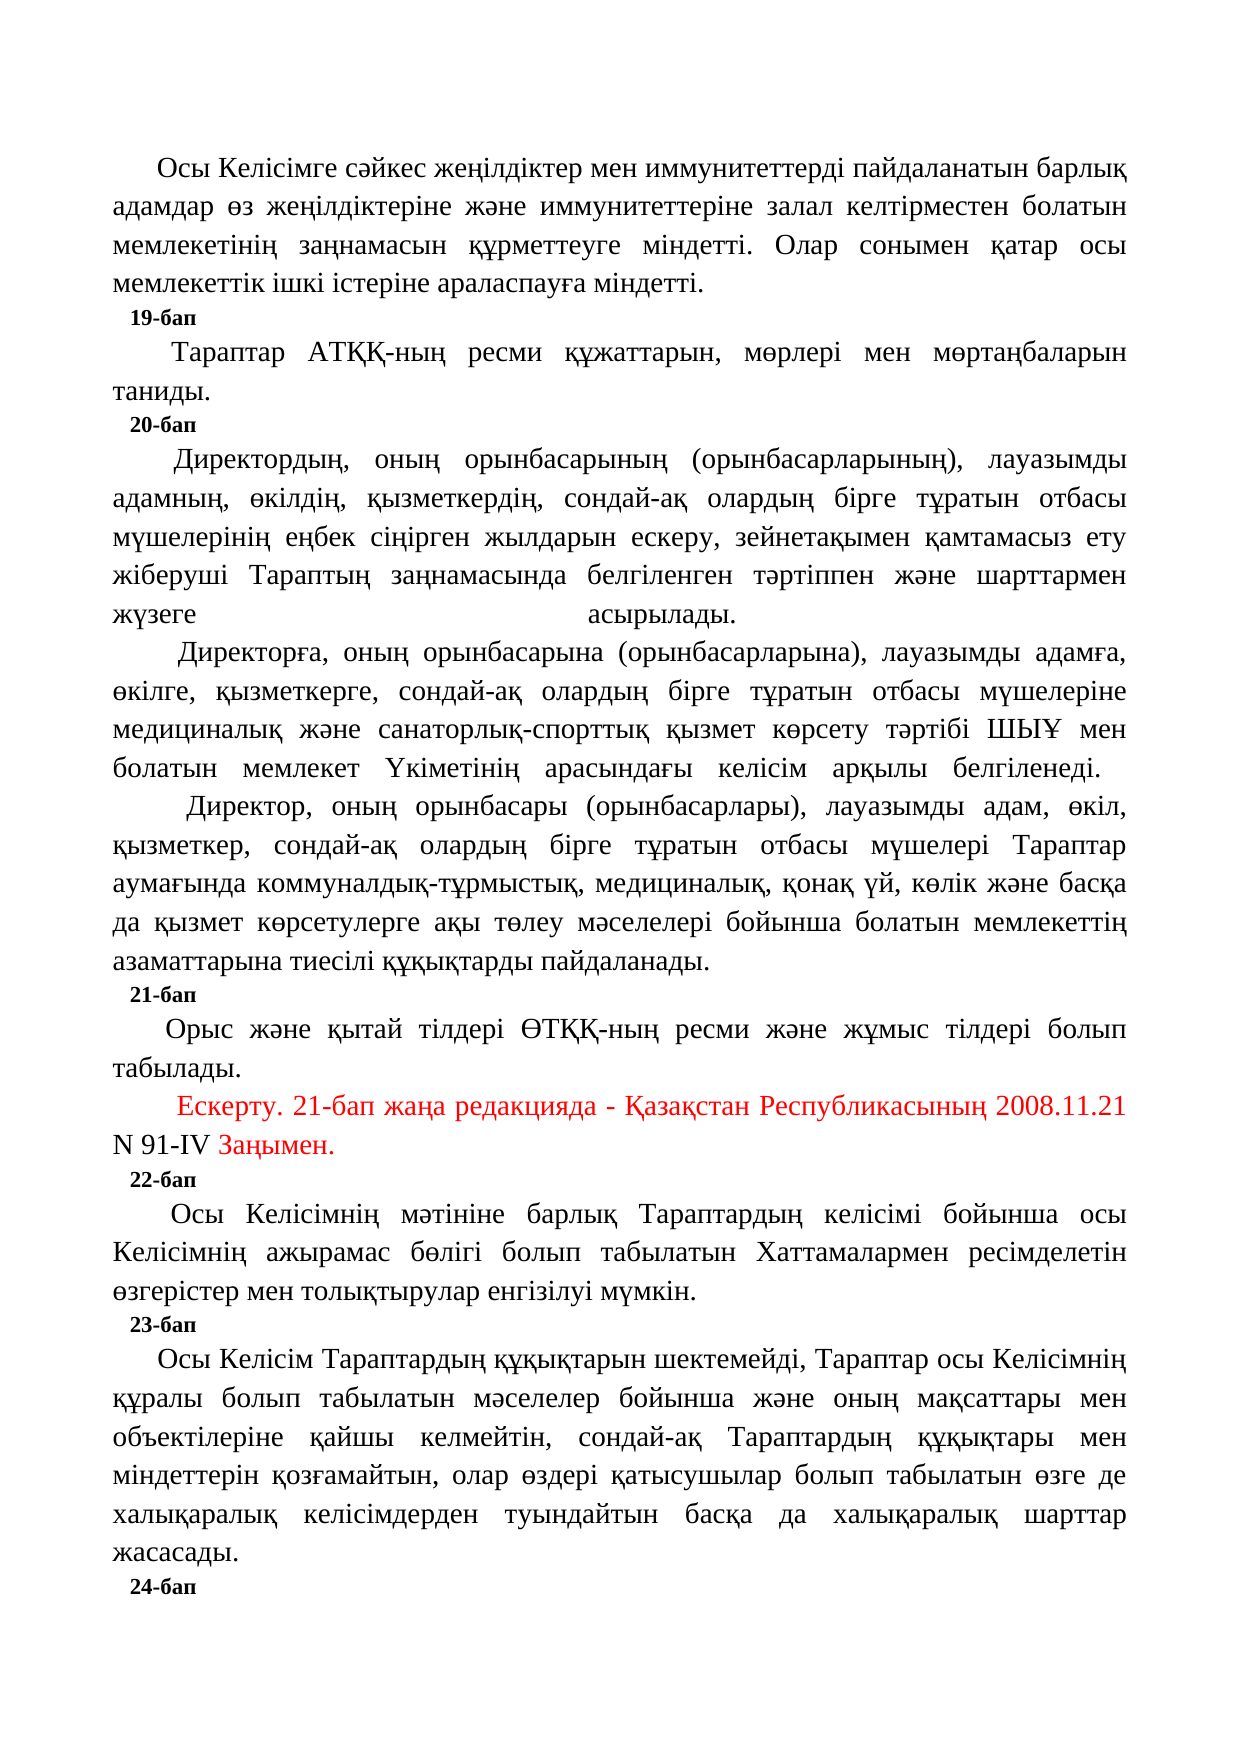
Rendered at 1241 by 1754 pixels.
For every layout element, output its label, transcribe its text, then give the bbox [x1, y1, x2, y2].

text 23-бап [112, 1311, 1128, 1338]
text 20-бап [112, 411, 1128, 438]
text 22-бап [112, 1166, 1128, 1192]
text Тараптар АТҚҚ-ның ресми құжаттарын, мөрлері мен мөртаңбаларын таниды. [112, 334, 1128, 406]
text Орыс және қытай тілдері ӨТҚҚ-ның ресми және жұмыс тілдері болып табылады. Ескерту. 21-бап жаңа редакцияда - Қазақстан Республикасының 2008.11.21 N 91-IV Заңымен. [112, 1011, 1128, 1161]
text Осы Келісім Тараптардың құқықтарын шектемейді, Тараптар осы Келісімнің құралы болып табылатын мәселелер бойынша және оның мақсаттары мен объектілеріне қайшы келмейтін, сондай-ақ Тараптардың құқықтары мен міндеттерін қозғамайтын, олар өздері қатысушылар болып табылатын өзге де халықаралық келісімдерден туындайтын басқа да халықаралық шарттар жасасады. [112, 1342, 1128, 1568]
text Осы Келісімнің мәтініне барлық Тараптардың келісімі бойынша осы Келісімнің ажырамас бөлігі болып табылатын Хаттамалармен ресімделетін өзгерістер мен толықтырулар енгізілуі мүмкін. [112, 1196, 1128, 1306]
text 21-бап [112, 981, 1128, 1008]
text 19-бап [112, 304, 1128, 331]
text Директордың, оның орынбасарының (орынбасарларының), лауазымды адамның, өкілдің, қызметкердің, сондай-ақ олардың бірге тұратын отбасы мүшелерінің еңбек сіңірген жылдарын ескеру, зейнетақымен қамтамасыз ету жіберуші Тараптың заңнамасында белгіленген тәртіппен және шарттармен жүзеге асырылады. Директорға, оның орынбасарына (орынбасарларына), лауазымды адамға, өкілге, қызметкерге, сондай-ақ олардың бірге тұратын отбасы мүшелеріне медициналық және санаторлық-спорттық қызмет көрсету тәртібі ШЫҰ мен болатын мемлекет Үкіметінің арасындағы келісім арқылы белгіленеді. Директор, оның орынбасары (орынбасарлары), лауазымды адам, өкіл, қызметкер, сондай-ақ олардың бірге тұратын отбасы мүшелері Тараптар аумағында коммуналдық-тұрмыстық, медициналық, қонақ үй, көлік және басқа да қызмет көрсетулерге ақы төлеу мәселелері бойынша болатын мемлекеттің азаматтарына тиесілі құқықтарды пайдаланады. [112, 442, 1128, 976]
text 24-бап [112, 1573, 1128, 1599]
text Осы Келісімге сәйкес жеңілдіктер мен иммунитеттерді пайдаланатын барлық адамдар өз жеңілдіктеріне және иммунитеттеріне залал келтірместен болатын мемлекетінің заңнамасын құрметтеуге міндетті. Олар сонымен қатар осы мемлекеттік ішкі істеріне араласпауға міндетті. [112, 150, 1128, 299]
